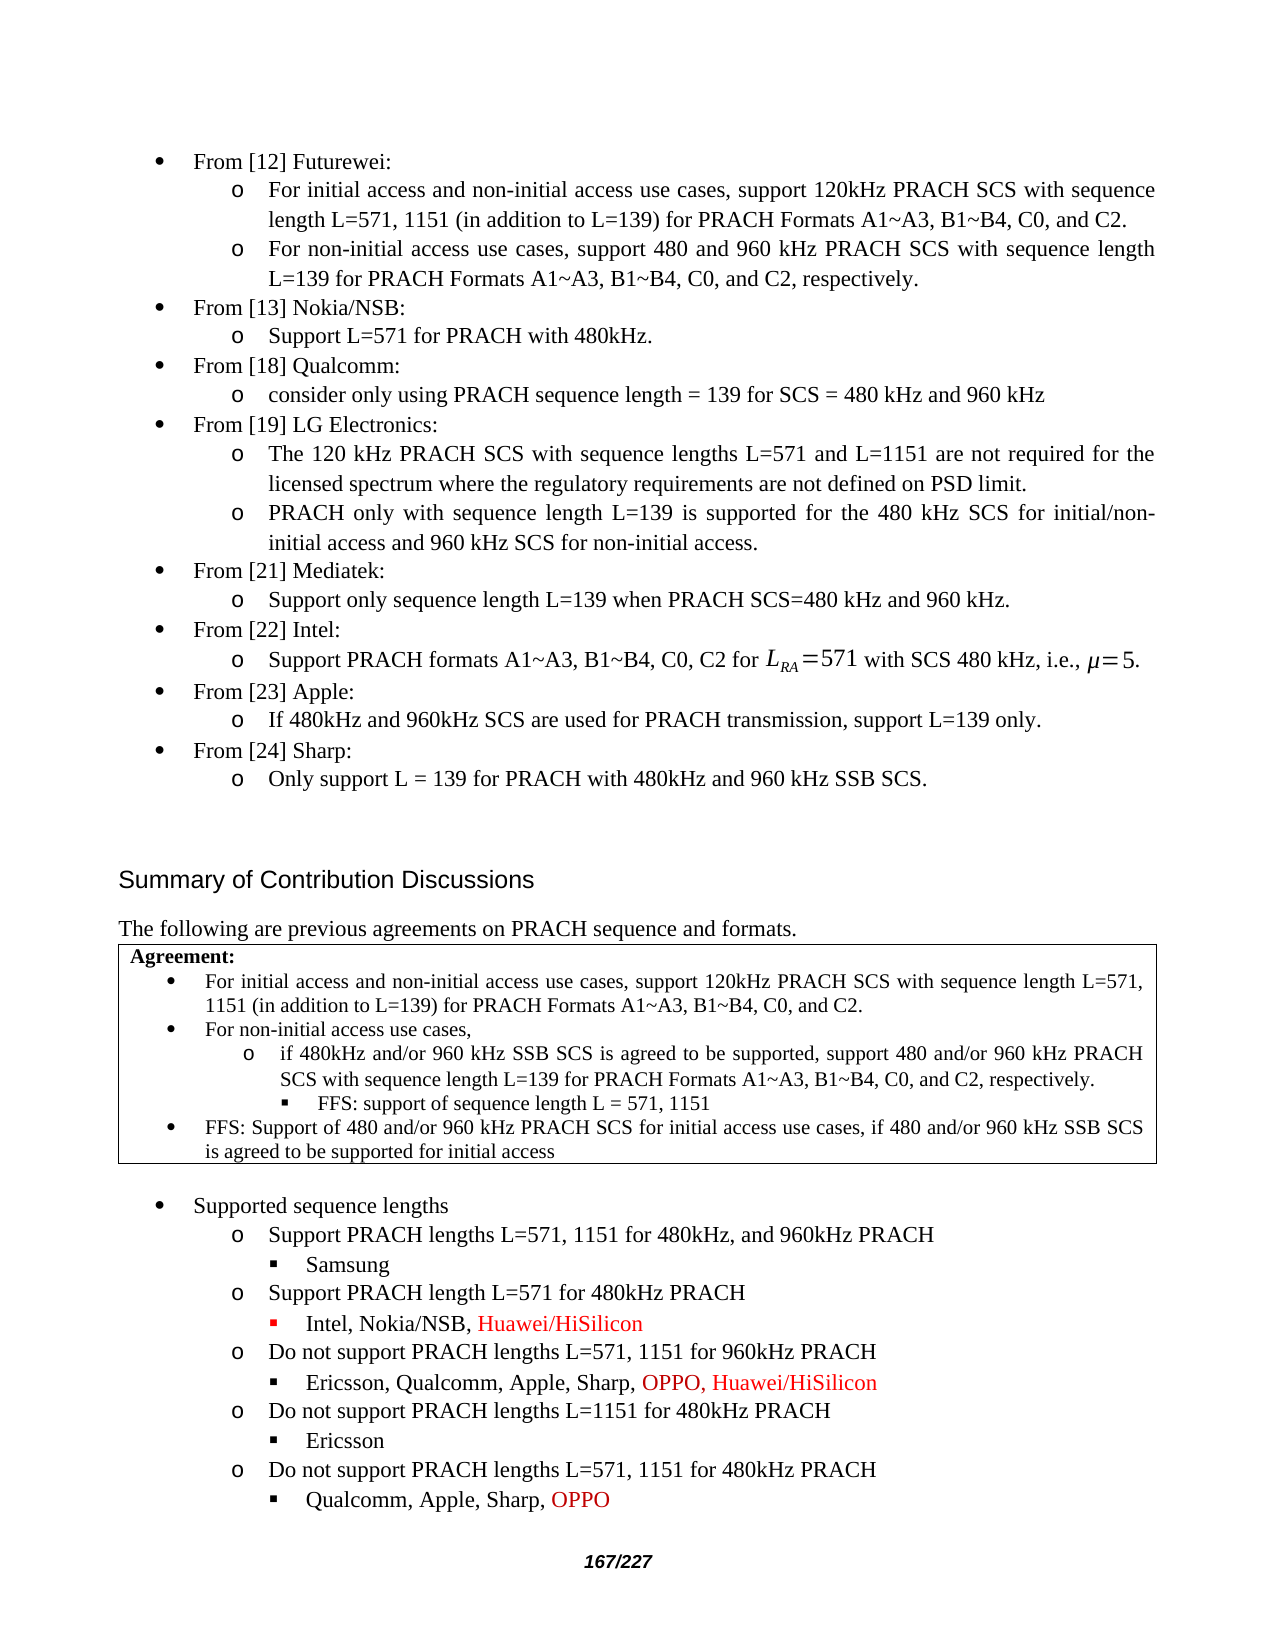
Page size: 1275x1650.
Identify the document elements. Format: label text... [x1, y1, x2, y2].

list Ericsson, Qualcomm, Apple, Sharp, OPPO, Huawei/HiSilicon [268, 1369, 1157, 1395]
list Do not support PRACH lengths L=571, 1151 for 480kHz PRACH [231, 1456, 1157, 1484]
list If 480kHz and 960kHz SCS are used for PRACH transmission, support L=139 only. [231, 707, 1157, 735]
list Samsung [268, 1251, 1157, 1277]
list Qualcomm, Apple, Sharp, OPPO [268, 1486, 1157, 1513]
list From [23] Apple: [156, 678, 1157, 704]
list Do not support PRACH lengths L=571, 1151 for 960kHz PRACH [231, 1338, 1157, 1367]
list From [21] Mediatek: [156, 557, 1157, 584]
list From [18] Qualcomm: [156, 352, 1157, 379]
list Support only sequence length L=139 when PRACH SCS=480 kHz and 960 kHz. [231, 586, 1157, 614]
list Support L=571 for PRACH with 480kHz. [231, 322, 1157, 350]
list For non-initial access use cases, support 480 and 960 kHz PRACH SCS with sequence length L=139 for PRACH Formats A1~A3, B1~B4, C0, and C2, respectively. [231, 235, 1157, 292]
list Only support L = 139 for PRACH with 480kHz and 960 kHz SSB SCS. [231, 765, 1157, 794]
text The following are previous agreements on PRACH sequence and formats. [118, 915, 1157, 941]
list Support PRACH length L=571 for 480kHz PRACH [231, 1279, 1157, 1308]
list consider only using PRACH sequence length = 139 for SCS = 480 kHz and 960 kHz [231, 381, 1157, 409]
list PRACH only with sequence length L=139 is supported for the 480 kHz SCS for initial/non-initial access and 960 kHz SCS for non-initial access. [231, 498, 1157, 555]
list Support PRACH lengths L=571, 1151 for 480kHz, and 960kHz PRACH [231, 1221, 1157, 1249]
list The 120 kHz PRACH SCS with sequence lengths L=571 and L=1151 are not required for the licensed spectrum where the regulatory requirements are not defined on PSD limit. [231, 440, 1157, 496]
list Do not support PRACH lengths L=1151 for 480kHz PRACH [231, 1397, 1157, 1425]
subtitle Summary of Contribution Discussions [118, 865, 1157, 894]
list For initial access and non-initial access use cases, support 120kHz PRACH SCS with sequence length L=571, 1151 (in addition to L=139) for PRACH Formats A1~A3, B1~B4, C0, and C2. [231, 176, 1157, 233]
list From [24] Sharp: [156, 737, 1157, 763]
list Supported sequence lengths [156, 1192, 1157, 1218]
list From [19] LG Electronics: [156, 411, 1157, 438]
list Intel, Nokia/NSB, Huawei/HiSilicon [268, 1310, 1157, 1336]
list Ericsson [268, 1428, 1157, 1454]
list From [22] Intel: [156, 616, 1157, 642]
list Support PRACH formats A1~A3, B1~B4, C0, C2 for with SCS 480 kHz, i.e., . [231, 644, 1157, 676]
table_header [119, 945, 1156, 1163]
list From [12] Futurewei: [156, 148, 1157, 174]
list From [13] Nokia/NSB: [156, 294, 1157, 320]
